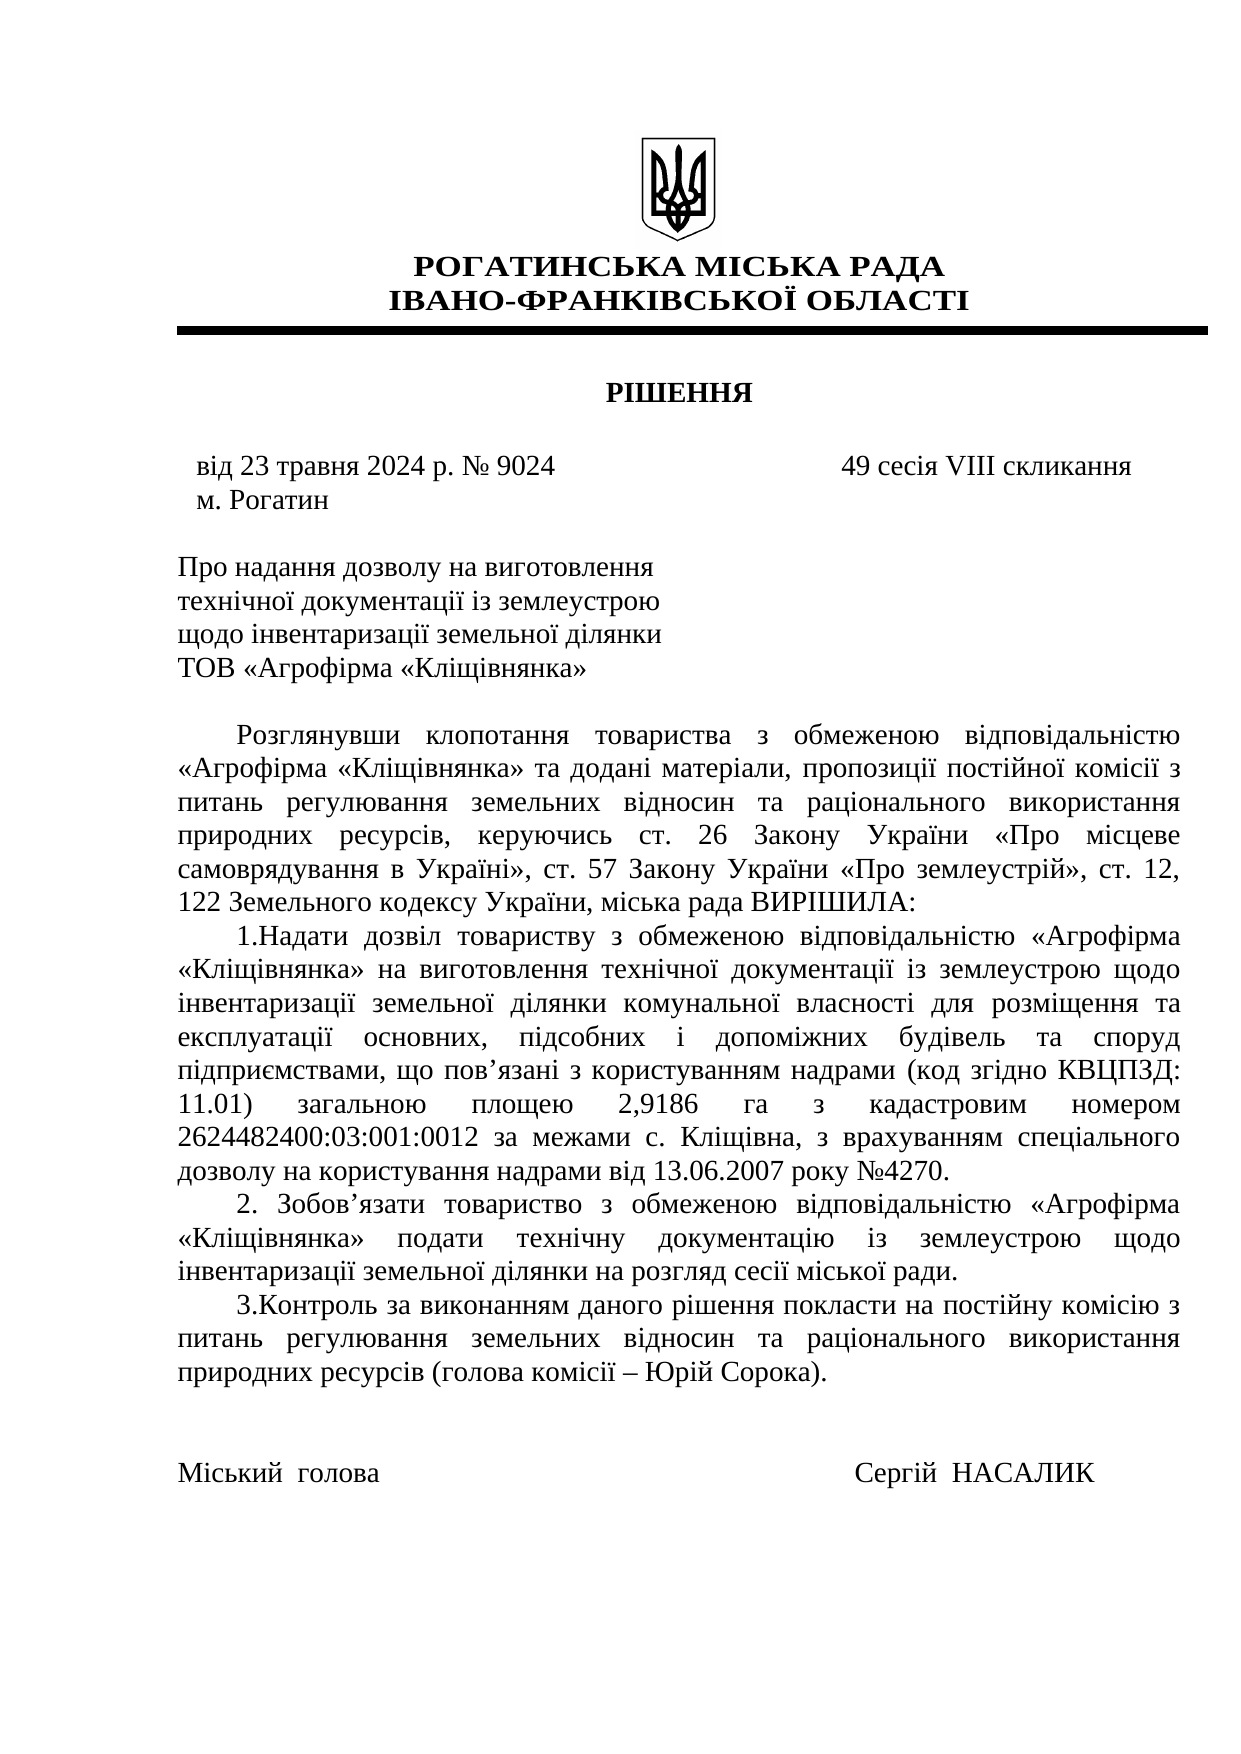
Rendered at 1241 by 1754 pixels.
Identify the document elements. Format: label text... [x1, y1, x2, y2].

text Про надання дозволу на виготовлення [177, 549, 1181, 583]
text 2. Зобов’язати товариство з обмеженою відповідальністю «Агрофірма «Кліщівнянка» подати технічну документацію із землеустрою щодо інвентаризації земельної ділянки на розгляд сесії міської ради. [177, 1186, 1181, 1287]
text від 23 травня 2024 р. № 9024 49 сесія VIII скликання [196, 448, 1237, 482]
text щодо інвентаризації земельної ділянки [177, 616, 1181, 650]
text 3.Контроль за виконанням даного рішення покласти на постійну комісію з питань регулювання земельних відносин та раціонального використання природних ресурсів (голова комісії – Юрій Сорока). [177, 1287, 1181, 1388]
text 1.Надати дозвіл товариству з обмеженою відповідальністю «Агрофірма «Кліщівнянка» на виготовлення технічної документації із землеустрою щодо інвентаризації земельної ділянки комунальної власності для розміщення та експлуатації основних, підсобних і допоміжних будівель та споруд підприємствами, що пов’язані з користуванням надрами (код згідно КВЦПЗД: 11.01) загальною площею 2,9186 га з кадастровим номером 2624482400:03:001:0012 за межами с. Кліщівна, з врахуванням спеціального дозволу на користування надрами від 13.06.2007 року №4270. [177, 918, 1181, 1186]
text ТОВ «Агрофірма «Кліщівнянка» [177, 650, 1181, 683]
text м. Рогатин [196, 482, 1237, 516]
text ІВАНО-ФРАНКІВСЬКОЇ ОБЛАСТІ [177, 283, 1181, 317]
text РІШЕННЯ [177, 375, 1181, 409]
text Розглянувши клопотання товариства з обмеженою відповідальністю «Агрофірма «Кліщівнянка» та додані матеріали, пропозиції постійної комісії з питань регулювання земельних відносин та раціонального використання природних ресурсів, керуючись ст. 26 Закону України «Про місцеве самоврядування в Україні», ст. 57 Закону України «Про землеустрій», ст. 12, 122 Земельного кодексу України, міська рада ВИРІШИЛА: [177, 717, 1181, 918]
text технічної документації із землеустрою [177, 583, 1181, 616]
text РОГАТИНСЬКА МІСЬКА РАДА [177, 249, 1181, 283]
text Міський голова Сергій НАСАЛИК [177, 1455, 1181, 1488]
